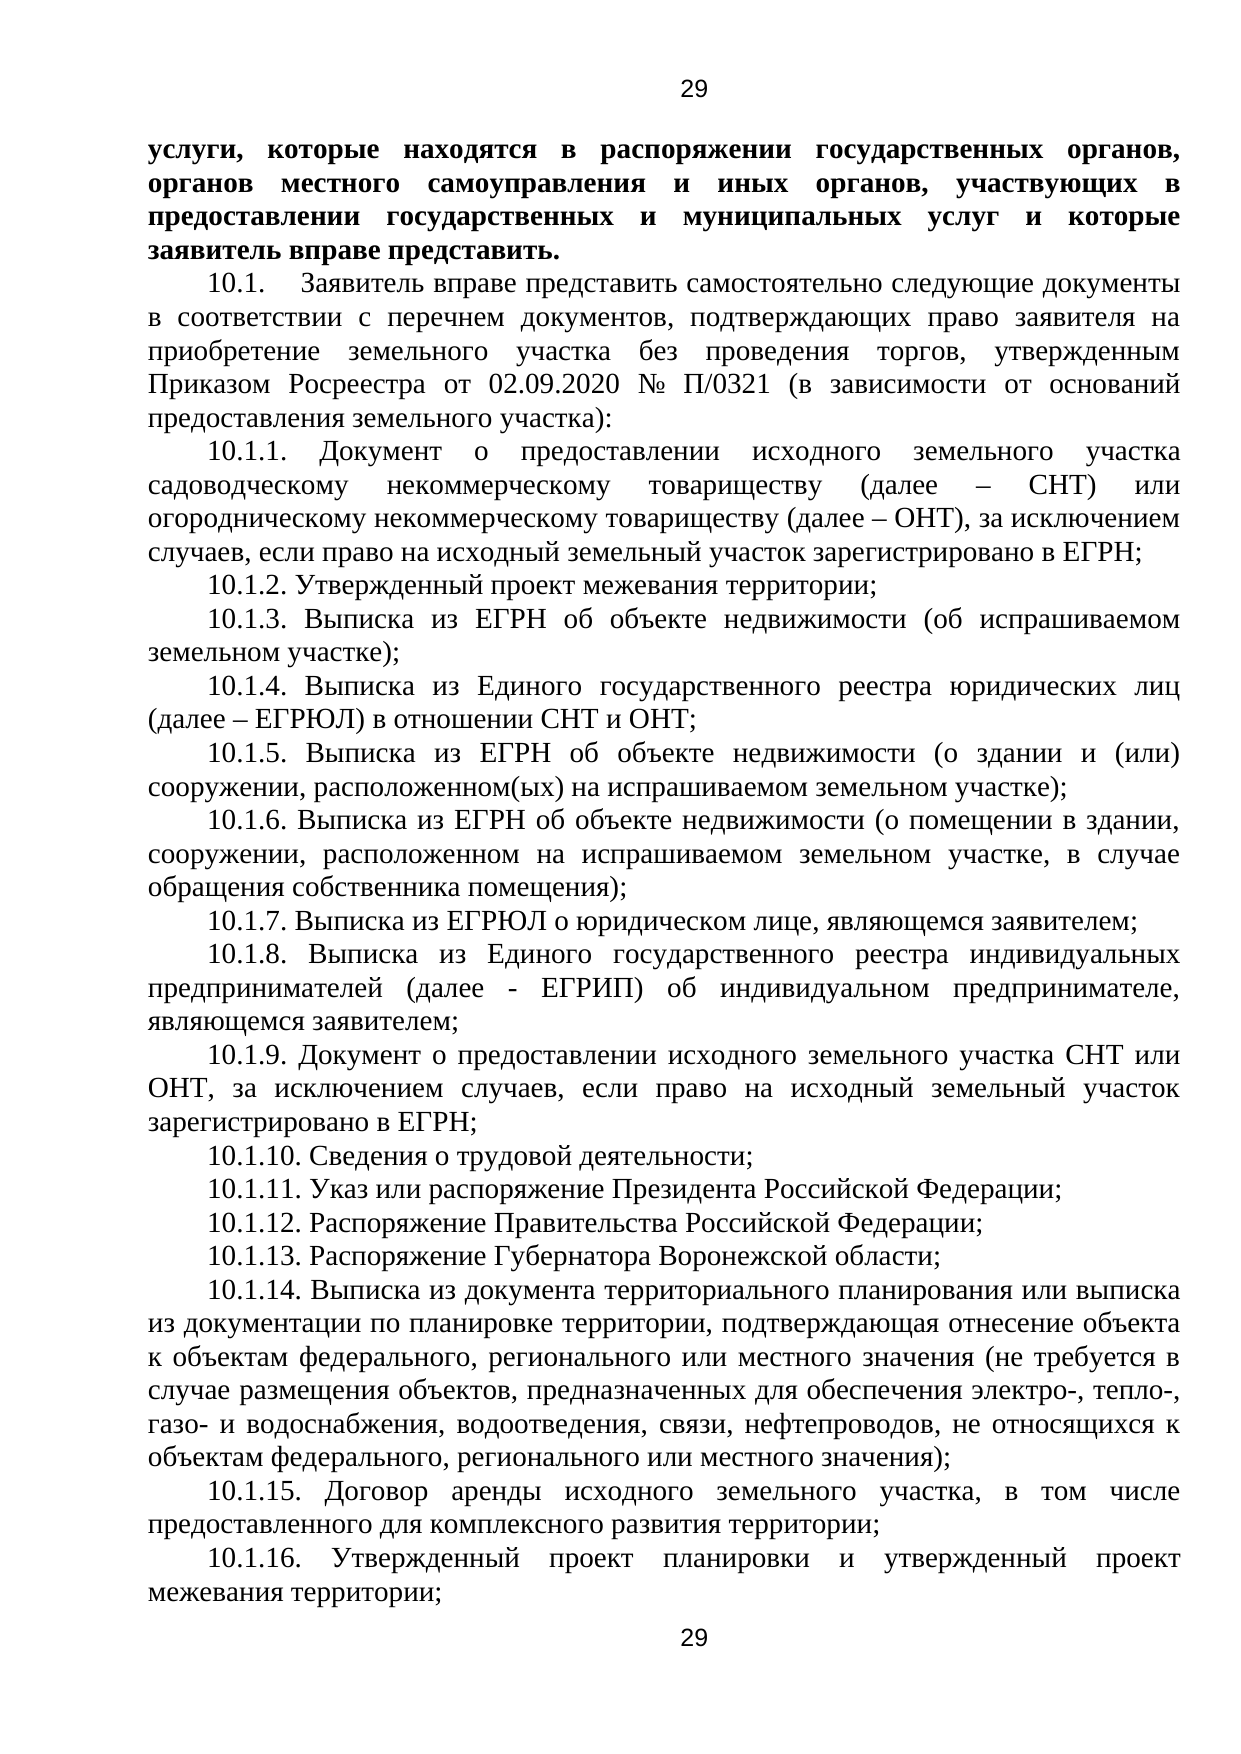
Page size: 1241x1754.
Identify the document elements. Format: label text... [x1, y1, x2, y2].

text 10.1.10. Сведения о трудовой деятельности; [148, 1138, 1181, 1171]
text 10.1.16. Утвержденный проект планировки и утвержденный проект межевания территории; [148, 1540, 1181, 1607]
text 10.1.6. Выписка из ЕГРН об объекте недвижимости (о помещении в здании, сооружении, расположенном на испрашиваемом земельном участке, в случае обращения собственника помещения); [148, 802, 1181, 903]
text 10.1.7. Выписка из ЕГРЮЛ о юридическом лице, являющемся заявителем; [148, 903, 1181, 936]
text 10.1.11. Указ или распоряжение Президента Российской Федерации; [148, 1171, 1181, 1205]
text 10.1.15. Договор аренды исходного земельного участка, в том числе предоставленного для комплексного развития территории; [148, 1473, 1181, 1540]
text 10.1.3. Выписка из ЕГРН об объекте недвижимости (об испрашиваемом земельном участке); [148, 601, 1181, 668]
text 10.1.9. Документ о предоставлении исходного земельного участка СНТ или ОНТ, за исключением случаев, если право на исходный земельный участок зарегистрировано в ЕГРН; [148, 1037, 1181, 1138]
text 10.1.8. Выписка из Единого государственного реестра индивидуальных предпринимателей (далее - ЕГРИП) об индивидуальном предпринимателе, являющемся заявителем; [148, 936, 1181, 1037]
text 10.1.14. Выписка из документа территориального планирования или выписка из документации по планировке территории, подтверждающая отнесение объекта к объектам федерального, регионального или местного значения (не требуется в случае размещения объектов, предназначенных для обеспечения электро-, тепло-, газо- и водоснабжения, водоотведения, связи, нефтепроводов, не относящихся к объектам федерального, регионального или местного значения); [148, 1272, 1181, 1473]
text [148, 131, 1181, 266]
text 10.1.2. Утвержденный проект межевания территории; [148, 567, 1181, 601]
text 10.1. Заявитель вправе представить самостоятельно следующие документы в соответствии с перечнем документов, подтверждающих право заявителя на приобретение земельного участка без проведения торгов, утвержденным Приказом Росреестра от 02.09.2020 № П/0321 (в зависимости от оснований предоставления земельного участка): [148, 266, 1181, 433]
text 10.1.13. Распоряжение Губернатора Воронежской области; [148, 1238, 1181, 1272]
text 10.1.4. Выписка из Единого государственного реестра юридических лиц (далее – ЕГРЮЛ) в отношении СНТ и ОНТ; [148, 668, 1181, 735]
text 10.1.5. Выписка из ЕГРН об объекте недвижимости (о здании и (или) сооружении, расположенном(ых) на испрашиваемом земельном участке); [148, 735, 1181, 802]
text 10.1.1. Документ о предоставлении исходного земельного участка садоводческому некоммерческому товариществу (далее – СНТ) или огородническому некоммерческому товариществу (далее – ОНТ), за исключением случаев, если право на исходный земельный участок зарегистрировано в ЕГРН; [148, 433, 1181, 567]
text 10.1.12. Распоряжение Правительства Российской Федерации; [148, 1205, 1181, 1238]
